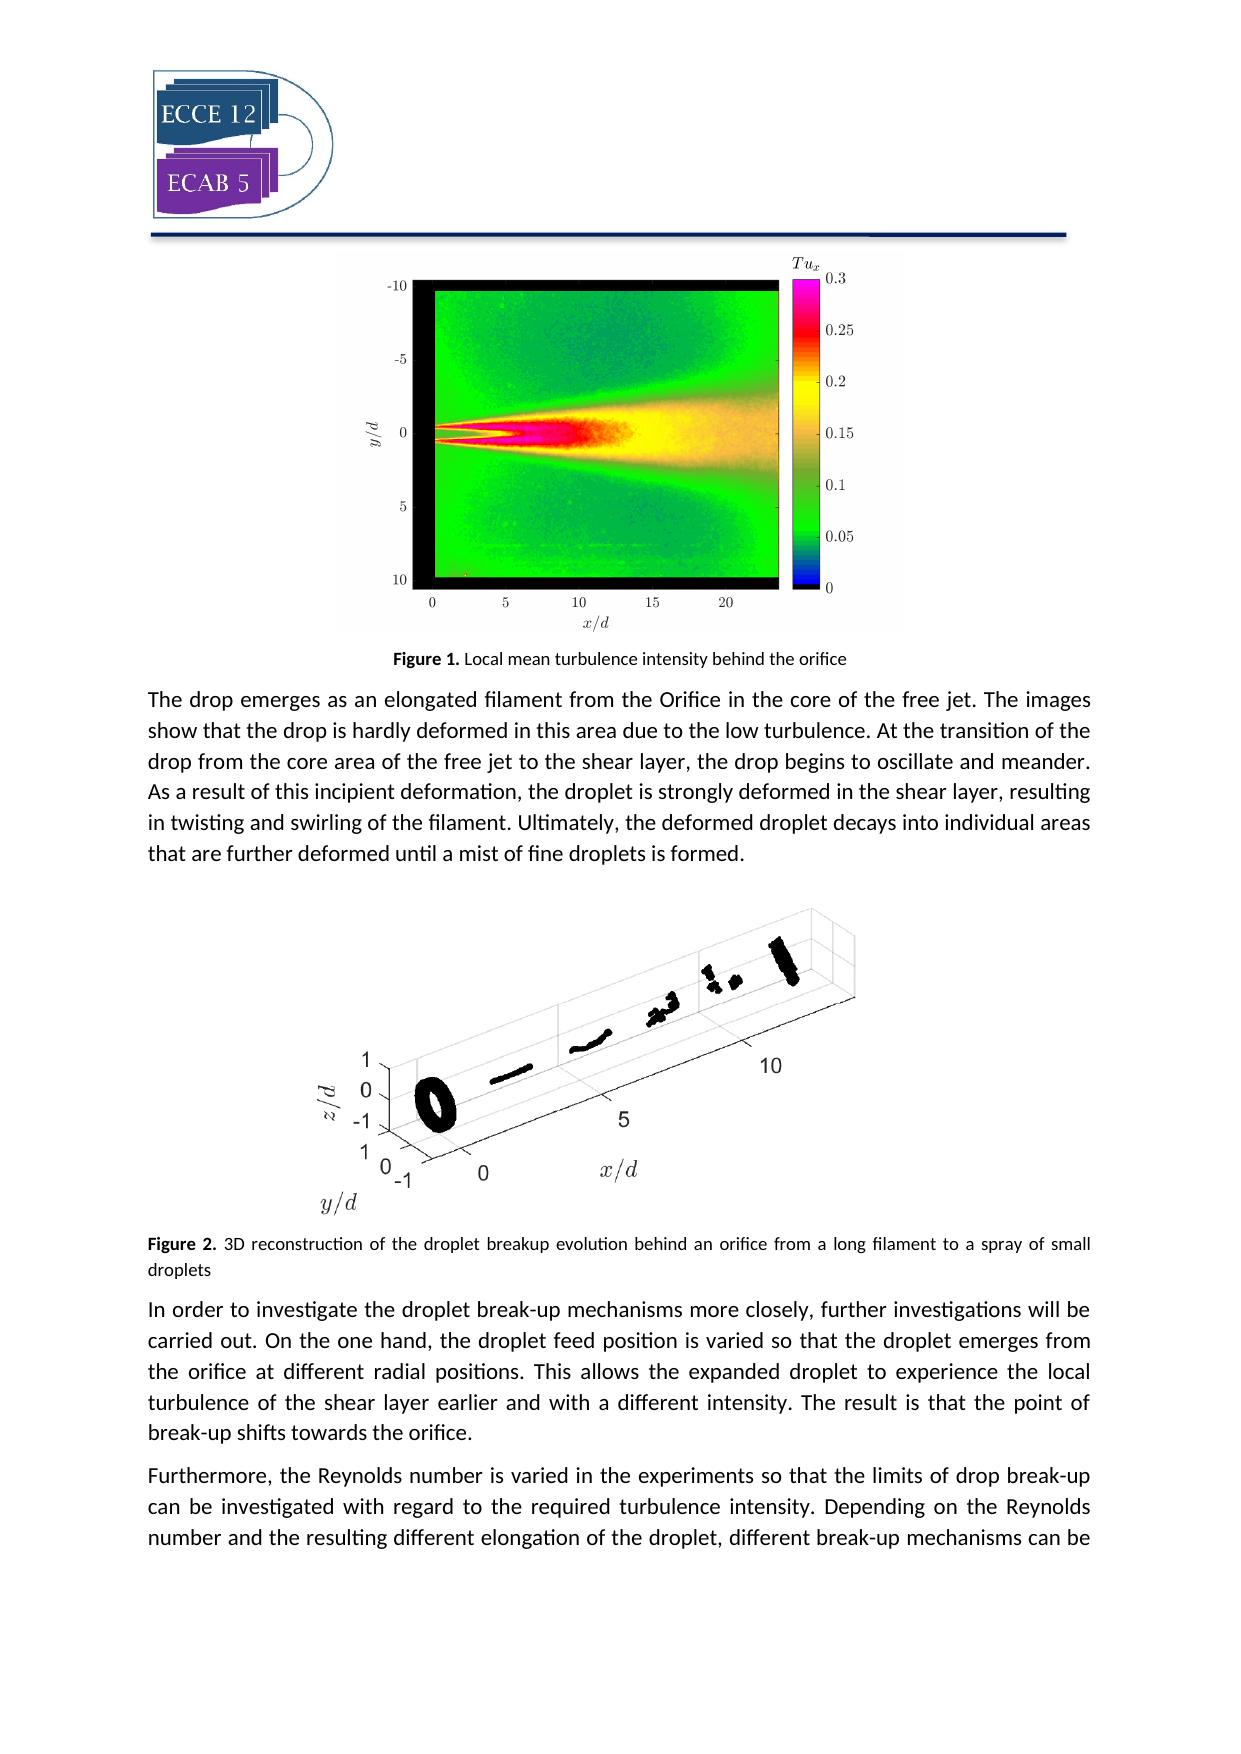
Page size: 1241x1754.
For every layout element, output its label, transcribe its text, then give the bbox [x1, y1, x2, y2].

picture [152, 69, 334, 219]
picture [334, 251, 907, 633]
text In order to investigate the droplet break-up mechanisms more closely, further investigations will be carried out. On the one hand, the droplet feed position is varied so that the droplet emerges from the orifice at different radial positions. This allows the expanded droplet to experience the local turbulence of the shear layer earlier and with a different intensity. The result is that the point of break-up shifts towards the orifice. [148, 1295, 1092, 1446]
text Figure 1. Local mean turbulence intensity behind the orifice [148, 648, 1092, 671]
text The drop emerges as an elongated filament from the Orifice in the core of the free jet. The images show that the drop is hardly deformed in this area due to the low turbulence. At the transition of the drop from the core area of the free jet to the shear layer, the drop begins to oscillate and meander. As a result of this incipient deformation, the droplet is strongly deformed in the shear layer, resulting in twisting and swirling of the filament. Ultimately, the deformed droplet decays into individual areas that are further deformed until a mist of fine droplets is formed. [148, 685, 1092, 867]
picture [147, 882, 1063, 1218]
text Figure 2. 3D reconstruction of the droplet breakup evolution behind an orifice from a long filament to a spray of small droplets [148, 1232, 1092, 1281]
